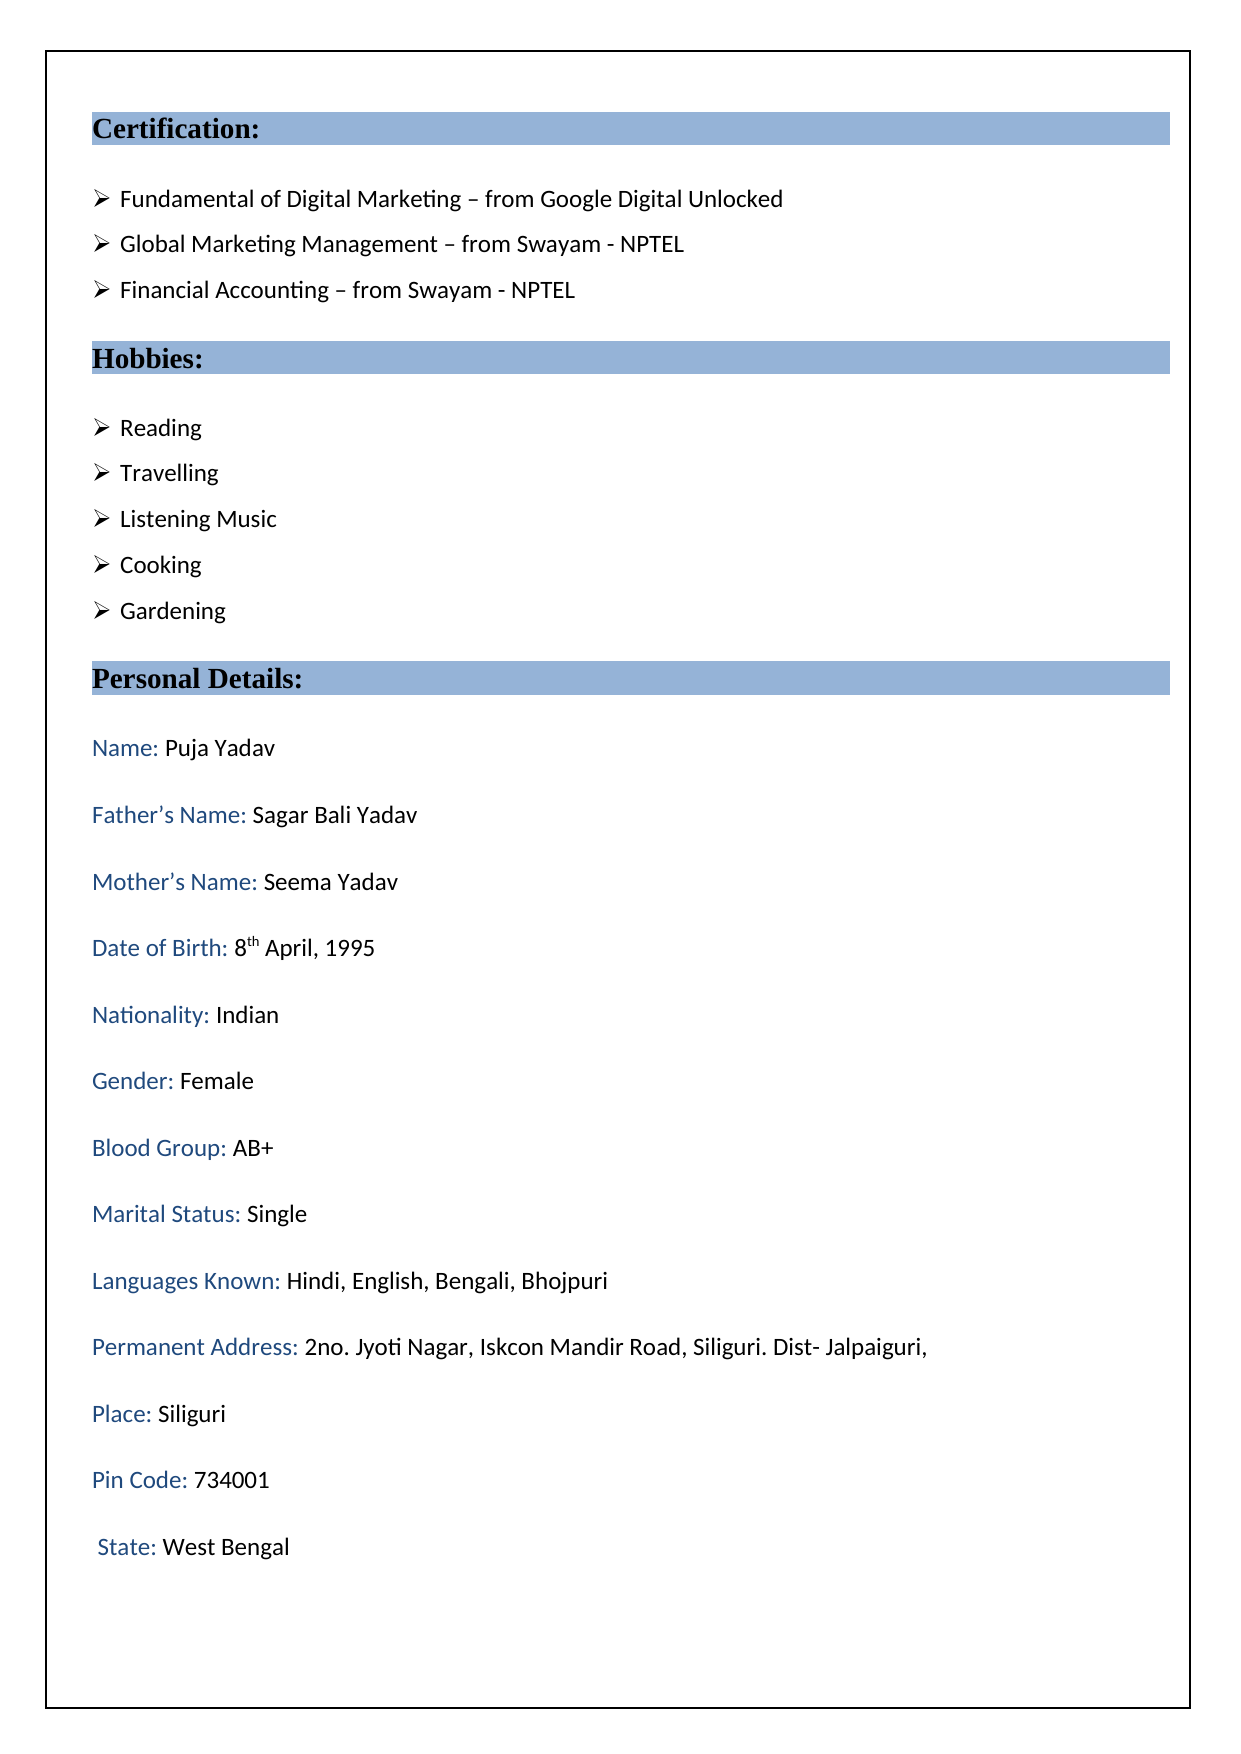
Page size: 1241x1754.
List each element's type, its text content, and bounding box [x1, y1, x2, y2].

text Blood Group: AB+ [92, 1132, 1170, 1162]
list Financial Accounting – from Swayam - NPTEL [92, 274, 1170, 305]
list Global Marketing Management – from Swayam - NPTEL [92, 228, 1170, 259]
text Mother’s Name: Seema Yadav [92, 866, 1170, 896]
text Marital Status: Single [92, 1198, 1170, 1229]
text Languages Known: Hindi, English, Bengali, Bhojpuri [92, 1265, 1170, 1296]
text Pin Code: 734001 [92, 1465, 1170, 1495]
list Cooking [92, 549, 1170, 579]
list Reading [92, 412, 1170, 442]
text Place: Siliguri [92, 1398, 1170, 1429]
text Date of Birth: 8th April, 1995 [92, 932, 1170, 963]
list Travelling [92, 458, 1170, 488]
list Fundamental of Digital Marketing – from Google Digital Unlocked [92, 183, 1170, 213]
text Name: Puja Yadav [92, 732, 1170, 763]
list Listening Music [92, 503, 1170, 534]
text Permanent Address: 2no. Jyoti Nagar, Iskcon Mandir Road, Siliguri. Dist- Jalpaiguri, [92, 1332, 1170, 1362]
text Hobbies: [92, 341, 1170, 374]
text State: West Bengal [92, 1531, 1170, 1562]
text Certification: [92, 112, 1170, 145]
text Father’s Name: Sagar Bali Yadav [92, 799, 1170, 829]
list Gardening [92, 595, 1170, 625]
text Nationality: Indian [92, 999, 1170, 1029]
text Personal Details: [92, 661, 1170, 695]
text Gender: Female [92, 1065, 1170, 1096]
